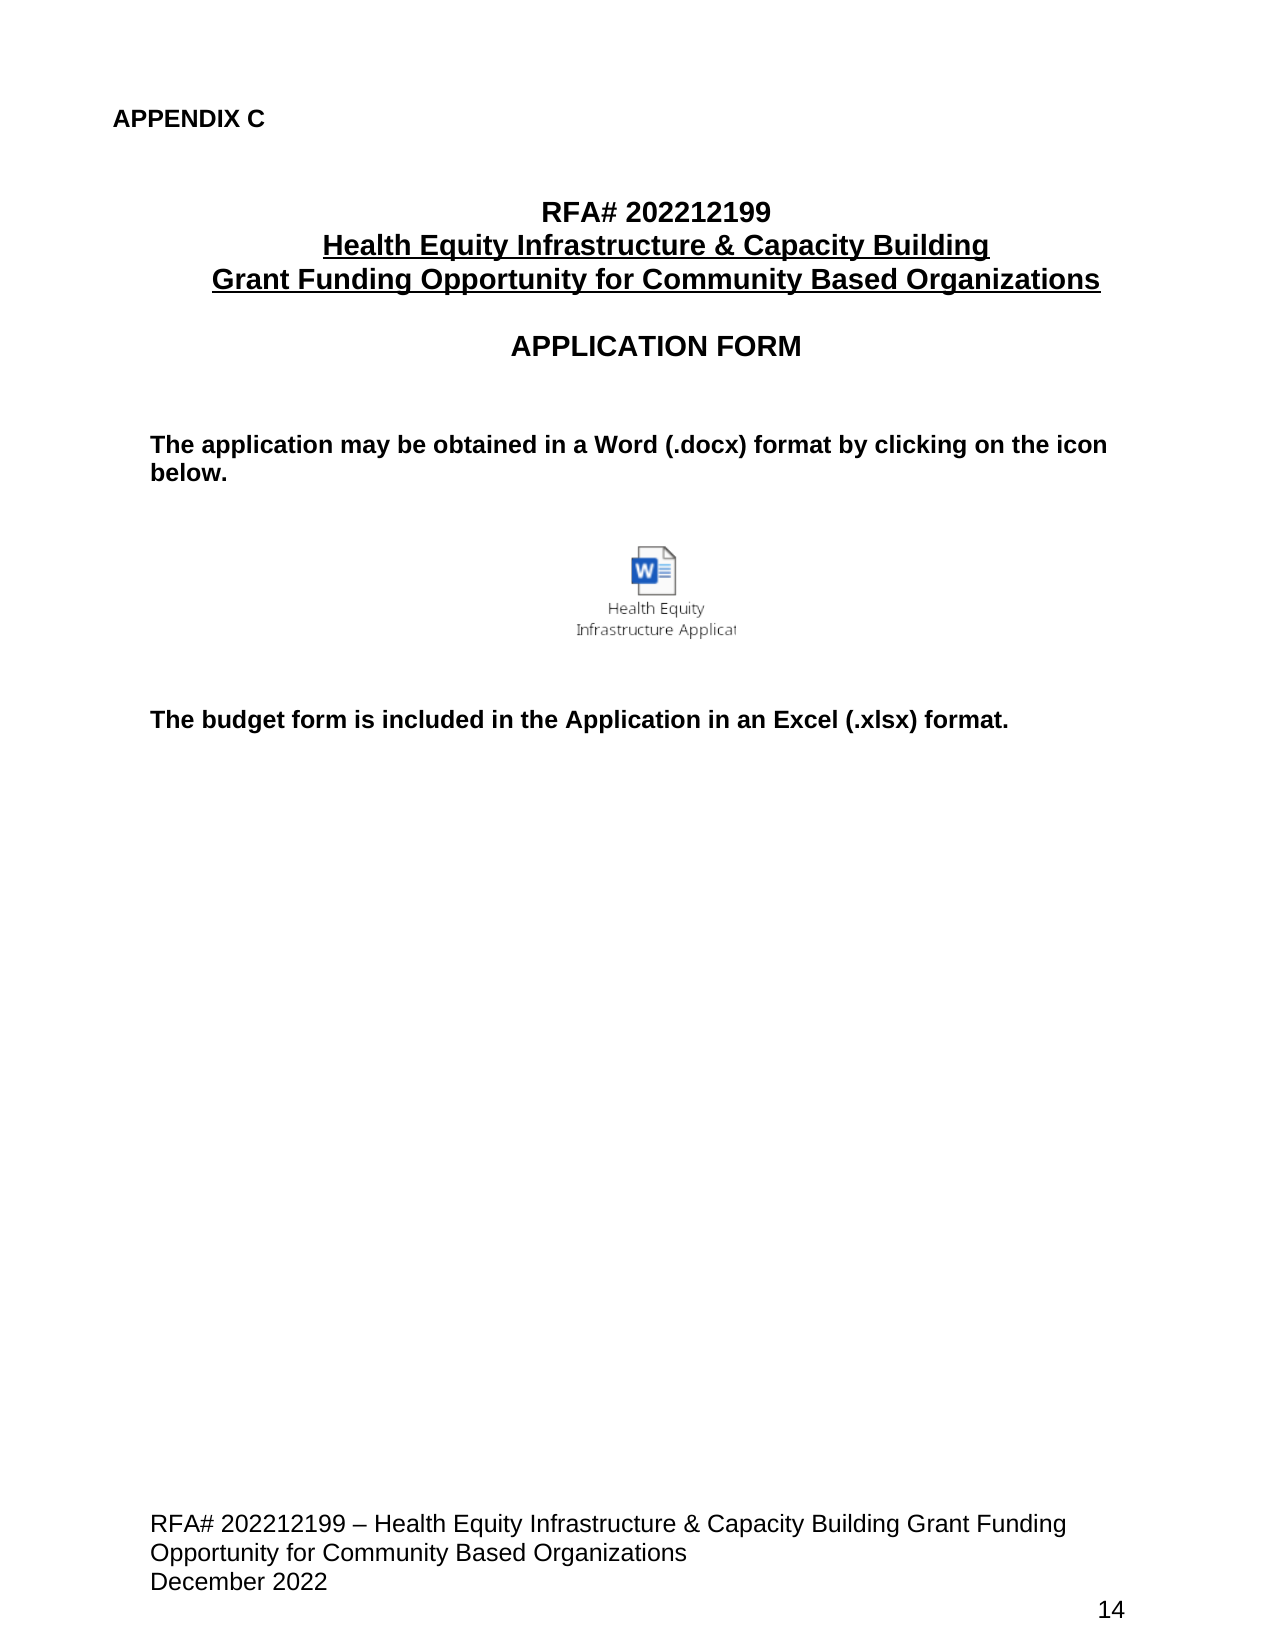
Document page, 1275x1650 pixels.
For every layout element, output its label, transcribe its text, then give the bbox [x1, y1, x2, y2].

text Health Equity Infrastructure & Capacity Building [150, 228, 1162, 262]
text RFA# 202212199 [150, 195, 1162, 228]
subtitle APPLICATION FORM [150, 329, 1162, 362]
text Grant Funding Opportunity for Community Based Organizations [150, 262, 1162, 295]
text APPENDIX C [112, 104, 1162, 132]
text The application may be obtained in a Word (.docx) format by clicking on the icon below. [150, 429, 1162, 487]
text The budget form is included in the Application in an Excel (.xlsx) format. [150, 705, 1162, 734]
